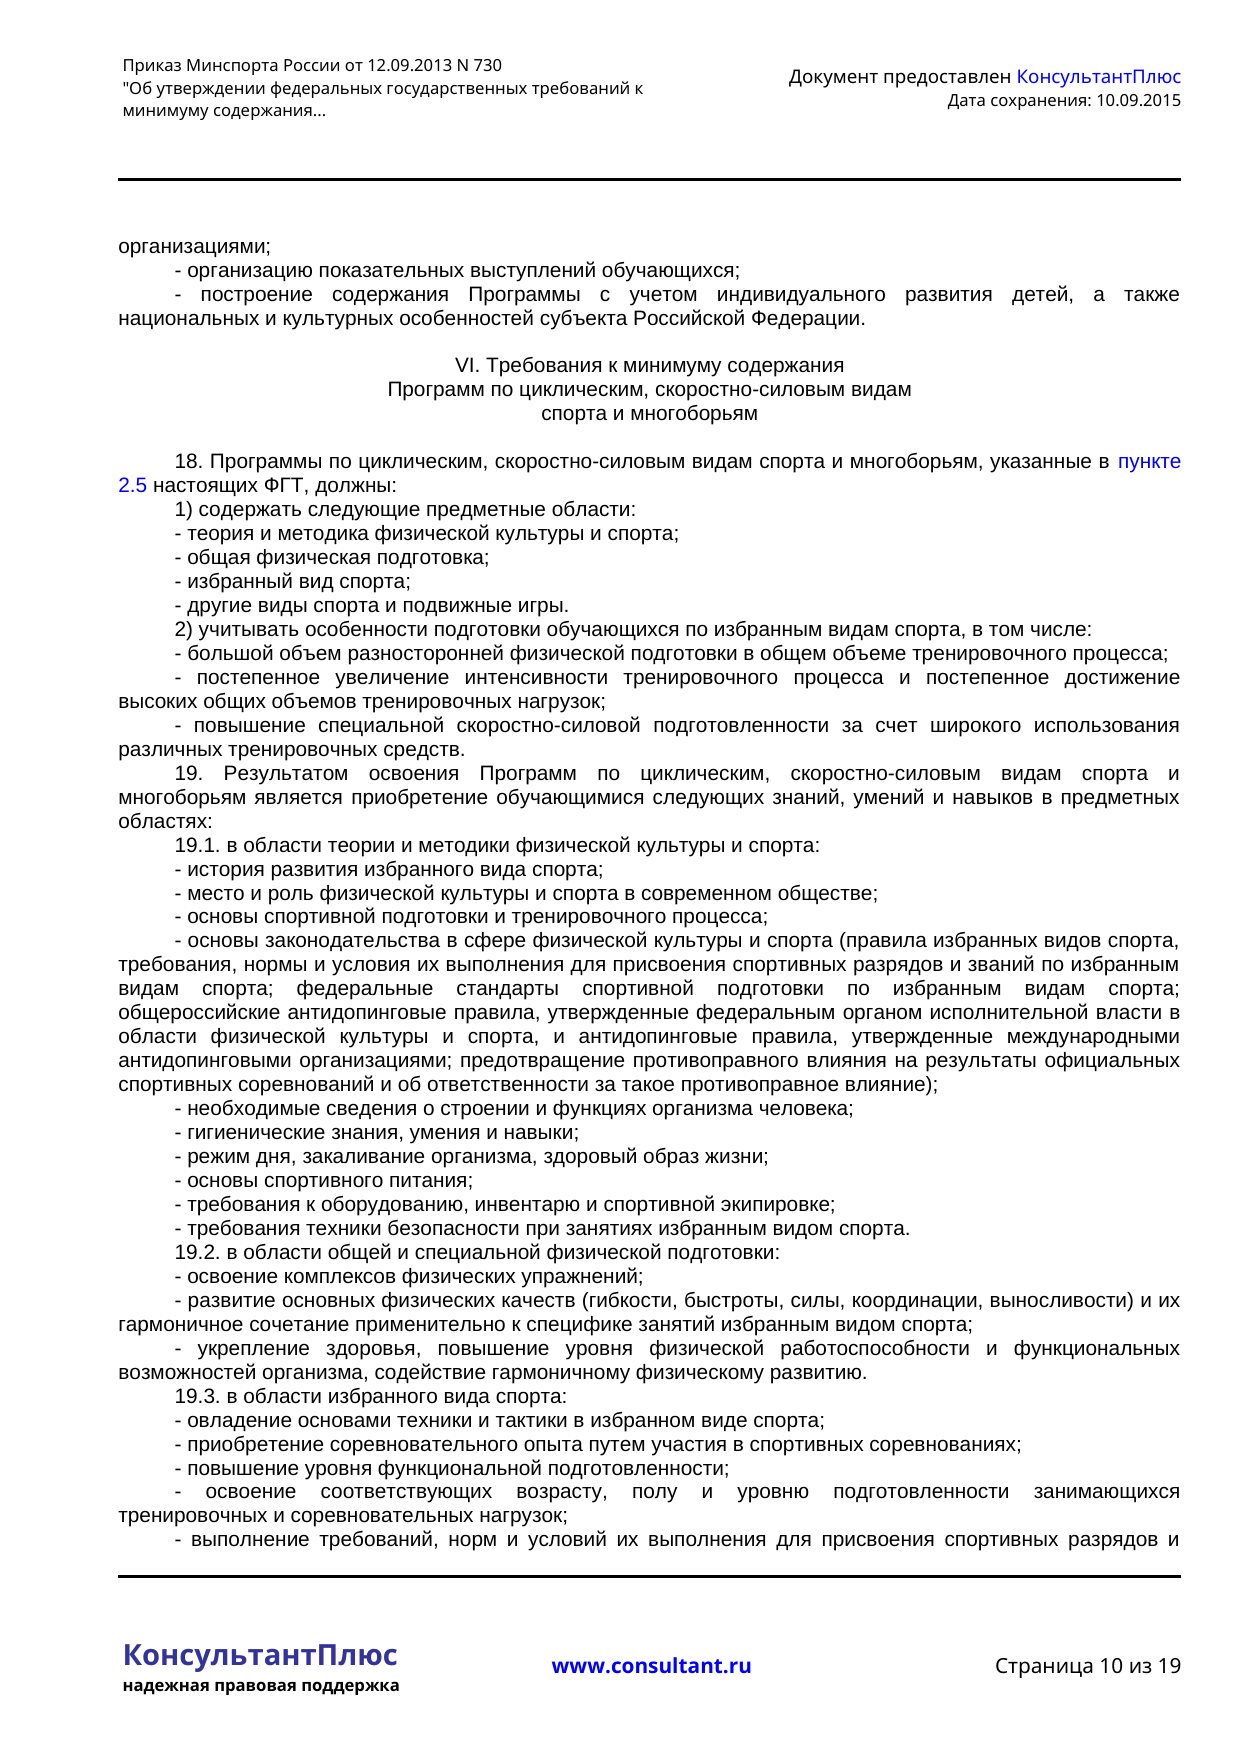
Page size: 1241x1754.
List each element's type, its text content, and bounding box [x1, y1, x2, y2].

text - гигиенические знания, умения и навыки; [118, 1120, 1181, 1144]
text - требования к оборудованию, инвентарю и спортивной экипировке; [118, 1192, 1181, 1216]
text 1) содержать следующие предметные области: [118, 497, 1181, 521]
text - построение содержания Программы с учетом индивидуального развития детей, а также национальных и культурных особенностей субъекта Российской Федерации. [118, 281, 1181, 329]
text - приобретение соревновательного опыта путем участия в спортивных соревнованиях; [118, 1431, 1181, 1455]
text - основы законодательства в сфере физической культуры и спорта (правила избранных видов спорта, требования, нормы и условия их выполнения для присвоения спортивных разрядов и званий по избранным видам спорта; федеральные стандарты спортивной подготовки по избранным видам спорта; общероссийские антидопинговые правила, утвержденные федеральным органом исполнительной власти в области физической культуры и спорта, и антидопинговые правила, утвержденные международными антидопинговыми организациями; предотвращение противоправного влияния на результаты официальных спортивных соревнований и об ответственности за такое противоправное влияние); [118, 928, 1181, 1096]
text 19.1. в области теории и методики физической культуры и спорта: [118, 832, 1181, 856]
text - основы спортивного питания; [118, 1168, 1181, 1192]
text 19.3. в области избранного вида спорта: [118, 1383, 1181, 1407]
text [118, 1527, 1181, 1551]
text - постепенное увеличение интенсивности тренировочного процесса и постепенное достижение высоких общих объемов тренировочных нагрузок; [118, 665, 1181, 713]
text - необходимые сведения о строении и функциях организма человека; [118, 1096, 1181, 1120]
text 19. Результатом освоения Программ по циклическим, скоростно-силовым видам спорта и многоборьям является приобретение обучающимися следующих знаний, умений и навыков в предметных областях: [118, 761, 1181, 832]
text - повышение специальной скоростно-силовой подготовленности за счет широкого использования различных тренировочных средств. [118, 713, 1181, 761]
text - место и роль физической культуры и спорта в современном обществе; [118, 880, 1181, 904]
text - развитие основных физических качеств (гибкости, быстроты, силы, координации, выносливости) и их гармоничное сочетание применительно к специфике занятий избранным видом спорта; [118, 1288, 1181, 1336]
text - повышение уровня функциональной подготовленности; [118, 1455, 1181, 1479]
text VI. Требования к минимуму содержания [118, 353, 1181, 377]
text - общая физическая подготовка; [118, 545, 1181, 569]
text - режим дня, закаливание организма, здоровый образ жизни; [118, 1144, 1181, 1168]
text - освоение соответствующих возрасту, полу и уровню подготовленности занимающихся тренировочных и соревновательных нагрузок; [118, 1479, 1181, 1527]
text - теория и методика физической культуры и спорта; [118, 521, 1181, 545]
text спорта и многоборьям [118, 401, 1181, 425]
text - овладение основами техники и тактики в избранном виде спорта; [118, 1407, 1181, 1431]
text 2) учитывать особенности подготовки обучающихся по избранным видам спорта, в том числе: [118, 617, 1181, 641]
text 18. Программы по циклическим, скоростно-силовым видам спорта и многоборьям, указанные в пункте 2.5 настоящих ФГТ, должны: [118, 449, 1181, 497]
text Программ по циклическим, скоростно-силовым видам [118, 377, 1181, 401]
text - основы спортивной подготовки и тренировочного процесса; [118, 904, 1181, 928]
text - укрепление здоровья, повышение уровня физической работоспособности и функциональных возможностей организма, содействие гармоничному физическому развитию. [118, 1336, 1181, 1383]
text - другие виды спорта и подвижные игры. [118, 593, 1181, 617]
text - история развития избранного вида спорта; [118, 856, 1181, 880]
text - избранный вид спорта; [118, 569, 1181, 593]
text - большой объем разносторонней физической подготовки в общем объеме тренировочного процесса; [118, 641, 1181, 665]
text - организацию показательных выступлений обучающихся; [118, 257, 1181, 281]
text - требования техники безопасности при занятиях избранным видом спорта. [118, 1216, 1181, 1240]
text - освоение комплексов физических упражнений; [118, 1264, 1181, 1288]
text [118, 233, 1181, 257]
text 19.2. в области общей и специальной физической подготовки: [118, 1240, 1181, 1264]
